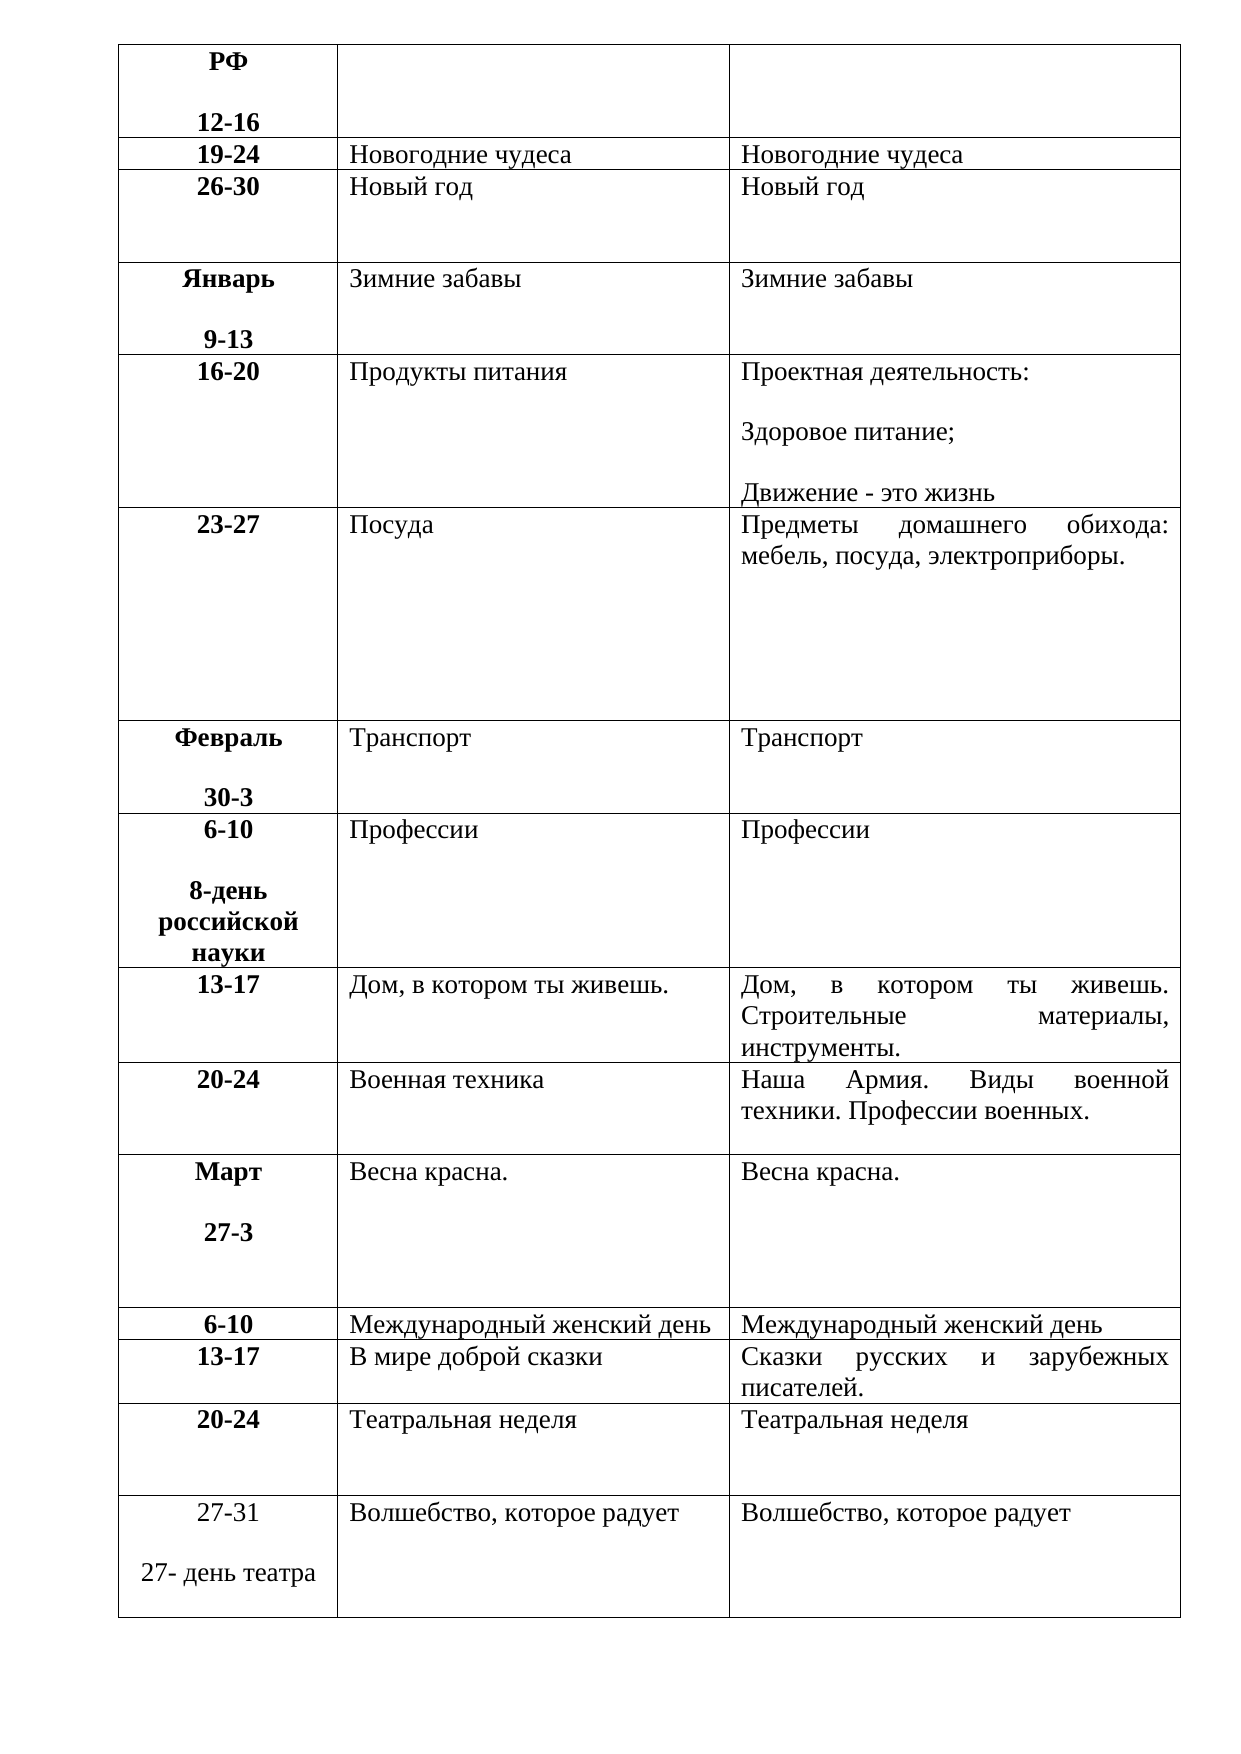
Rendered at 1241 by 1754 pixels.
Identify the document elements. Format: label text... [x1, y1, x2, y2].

table_cell Профессии [338, 814, 729, 967]
table_cell Зимние забавы [730, 263, 1180, 354]
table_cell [730, 1496, 1180, 1617]
table_cell Театральная неделя [730, 1404, 1180, 1495]
table_cell 16-20 [119, 355, 337, 507]
table_cell Февраль 30-3 [119, 721, 337, 812]
table_cell Новый год [338, 170, 729, 262]
table_cell Наша Армия. Виды военной техники. Профессии военных. [730, 1063, 1180, 1154]
table_cell 23-27 [119, 508, 337, 720]
table_cell 20-24 [119, 1063, 337, 1154]
table_cell Дом, в котором ты живешь. [338, 968, 729, 1062]
table_cell Посуда [338, 508, 729, 720]
table_cell В мире доброй сказки [338, 1340, 729, 1403]
table_cell Март 27-3 [119, 1155, 337, 1307]
table_cell 6-10 [119, 1308, 337, 1339]
table_cell Транспорт [730, 721, 1180, 812]
table_cell Международный женский день [338, 1308, 729, 1339]
table_cell 19-24 [119, 138, 337, 169]
table_cell Весна красна. [730, 1155, 1180, 1307]
table_cell 6-10 8-день российской науки [119, 814, 337, 967]
table_cell Проектная деятельность: Здоровое питание; Движение - это жизнь [730, 355, 1180, 507]
table_cell Январь 9-13 [119, 263, 337, 354]
table_cell Транспорт [338, 721, 729, 812]
table_cell Сказки русских и зарубежных писателей. [730, 1340, 1180, 1403]
table_cell Новогодние чудеса [338, 138, 729, 169]
table_cell Новогодние чудеса [730, 138, 1180, 169]
table_cell 13-17 [119, 1340, 337, 1403]
table_cell 26-30 [119, 170, 337, 262]
table_cell Зимние забавы [338, 263, 729, 354]
table_cell 20-24 [119, 1404, 337, 1495]
table_cell Театральная неделя [338, 1404, 729, 1495]
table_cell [119, 45, 337, 137]
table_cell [338, 1496, 729, 1617]
table_cell Международный женский день [730, 1308, 1180, 1339]
table_cell Профессии [730, 814, 1180, 967]
table_cell 13-17 [119, 968, 337, 1062]
table_cell Дом, в котором ты живешь. Строительные материалы, инструменты. [730, 968, 1180, 1062]
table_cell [338, 45, 729, 137]
table_cell Продукты питания [338, 355, 729, 507]
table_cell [730, 45, 1180, 137]
table_cell Новый год [730, 170, 1180, 262]
table_cell Предметы домашнего обихода: мебель, посуда, электроприборы. [730, 508, 1180, 720]
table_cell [119, 1496, 337, 1617]
table_cell Военная техника [338, 1063, 729, 1154]
table_cell Весна красна. [338, 1155, 729, 1307]
